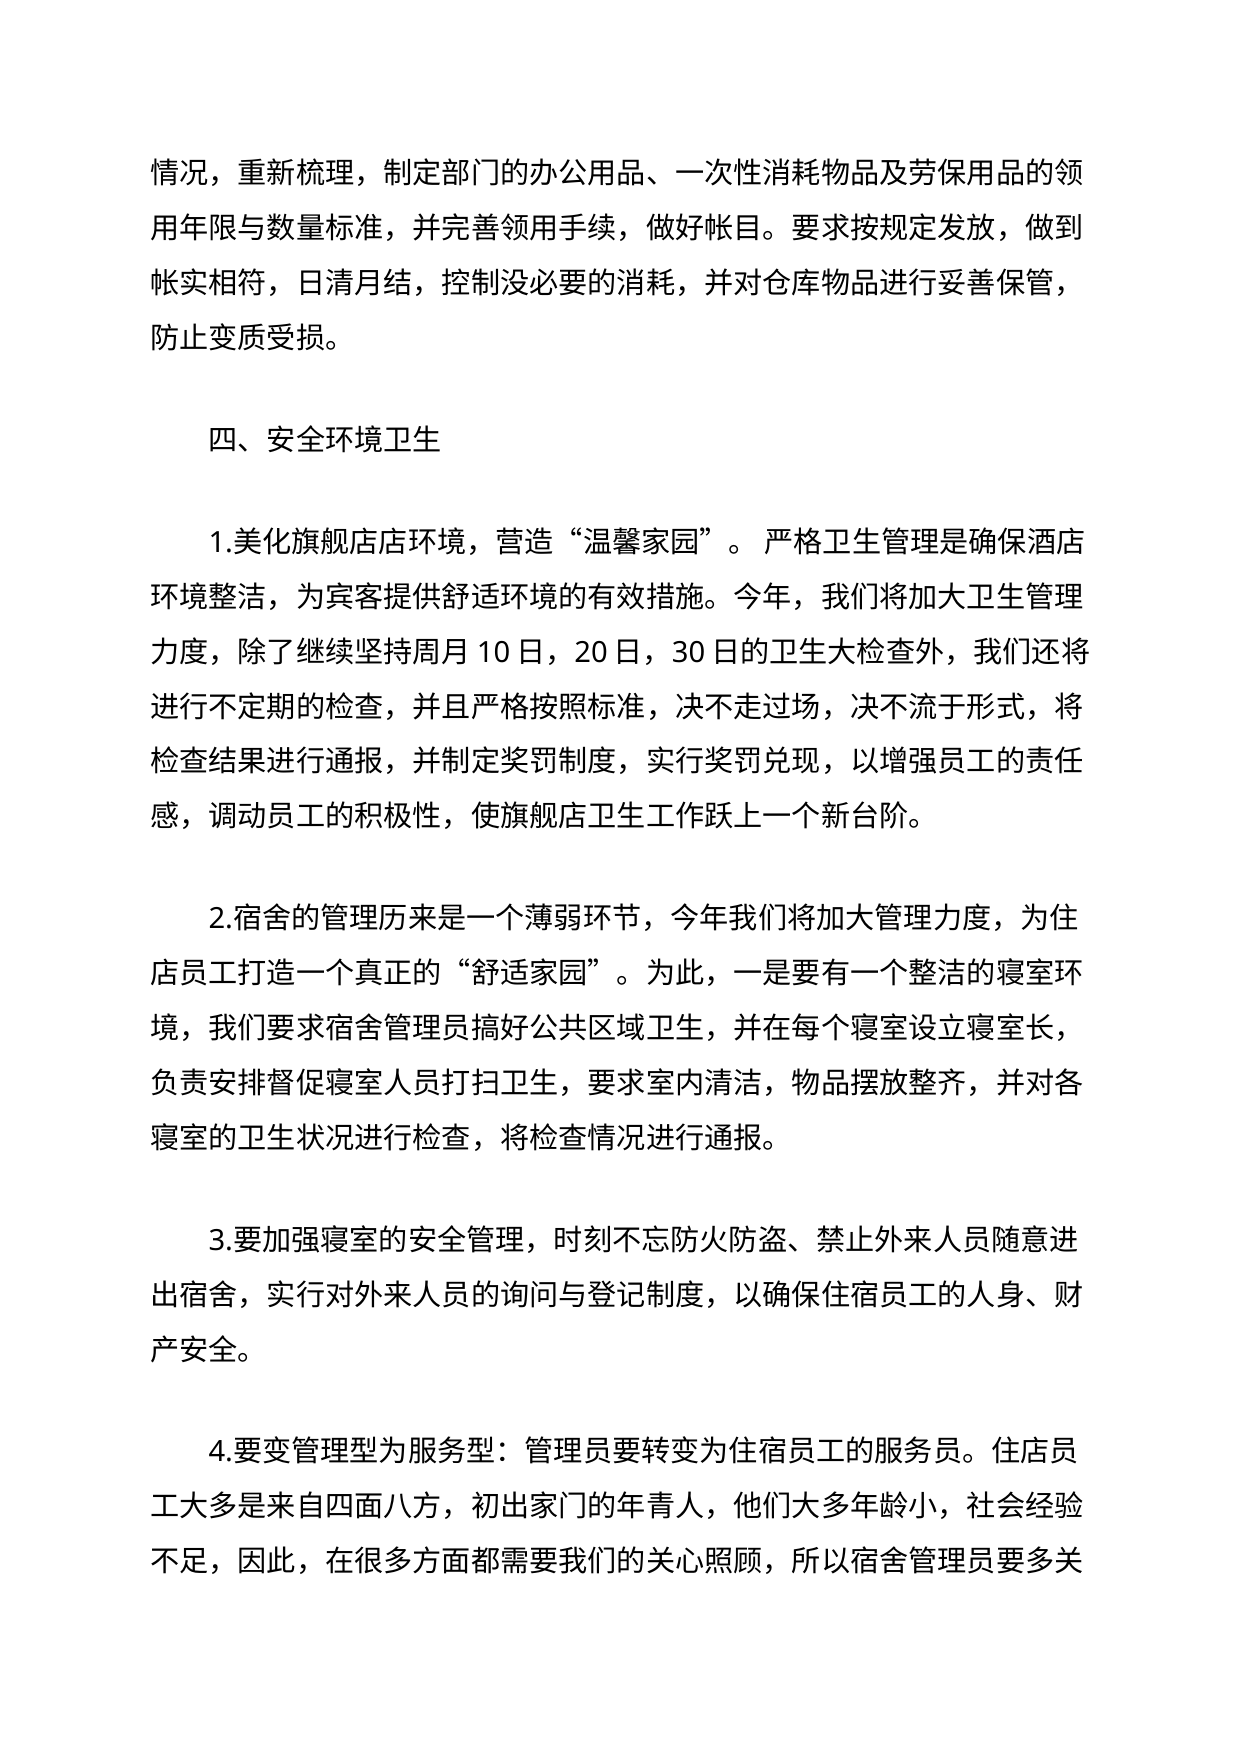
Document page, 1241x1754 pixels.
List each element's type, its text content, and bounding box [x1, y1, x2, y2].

text 1.美化旗舰店店环境，营造“温馨家园”。 严格卫生管理是确保酒店环境整洁，为宾客提供舒适环境的有效措施。今年，我们将加大卫生管理力度，除了继续坚持周月10日，20日，30日的卫生大检查外，我们还将进行不定期的检查，并且严格按照标准，决不走过场，决不流于形式，将检查结果进行通报，并制定奖罚制度，实行奖罚兑现，以增强员工的责任感，调动员工的积极性，使旗舰店卫生工作跃上一个新台阶。 [150, 518, 1090, 835]
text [150, 1428, 1090, 1580]
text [150, 150, 1090, 357]
text 2.宿舍的管理历来是一个薄弱环节，今年我们将加大管理力度，为住店员工打造一个真正的“舒适家园”。为此，一是要有一个整洁的寝室环境，我们要求宿舍管理员搞好公共区域卫生，并在每个寝室设立寝室长，负责安排督促寝室人员打扫卫生，要求室内清洁，物品摆放整齐，并对各寝室的卫生状况进行检查，将检查情况进行通报。 [150, 895, 1090, 1157]
text 四、安全环境卫生 [150, 416, 1090, 459]
text 3.要加强寝室的安全管理，时刻不忘防火防盗、禁止外来人员随意进出宿舍，实行对外来人员的询问与登记制度，以确保住宿员工的人身、财产安全。 [150, 1216, 1090, 1368]
